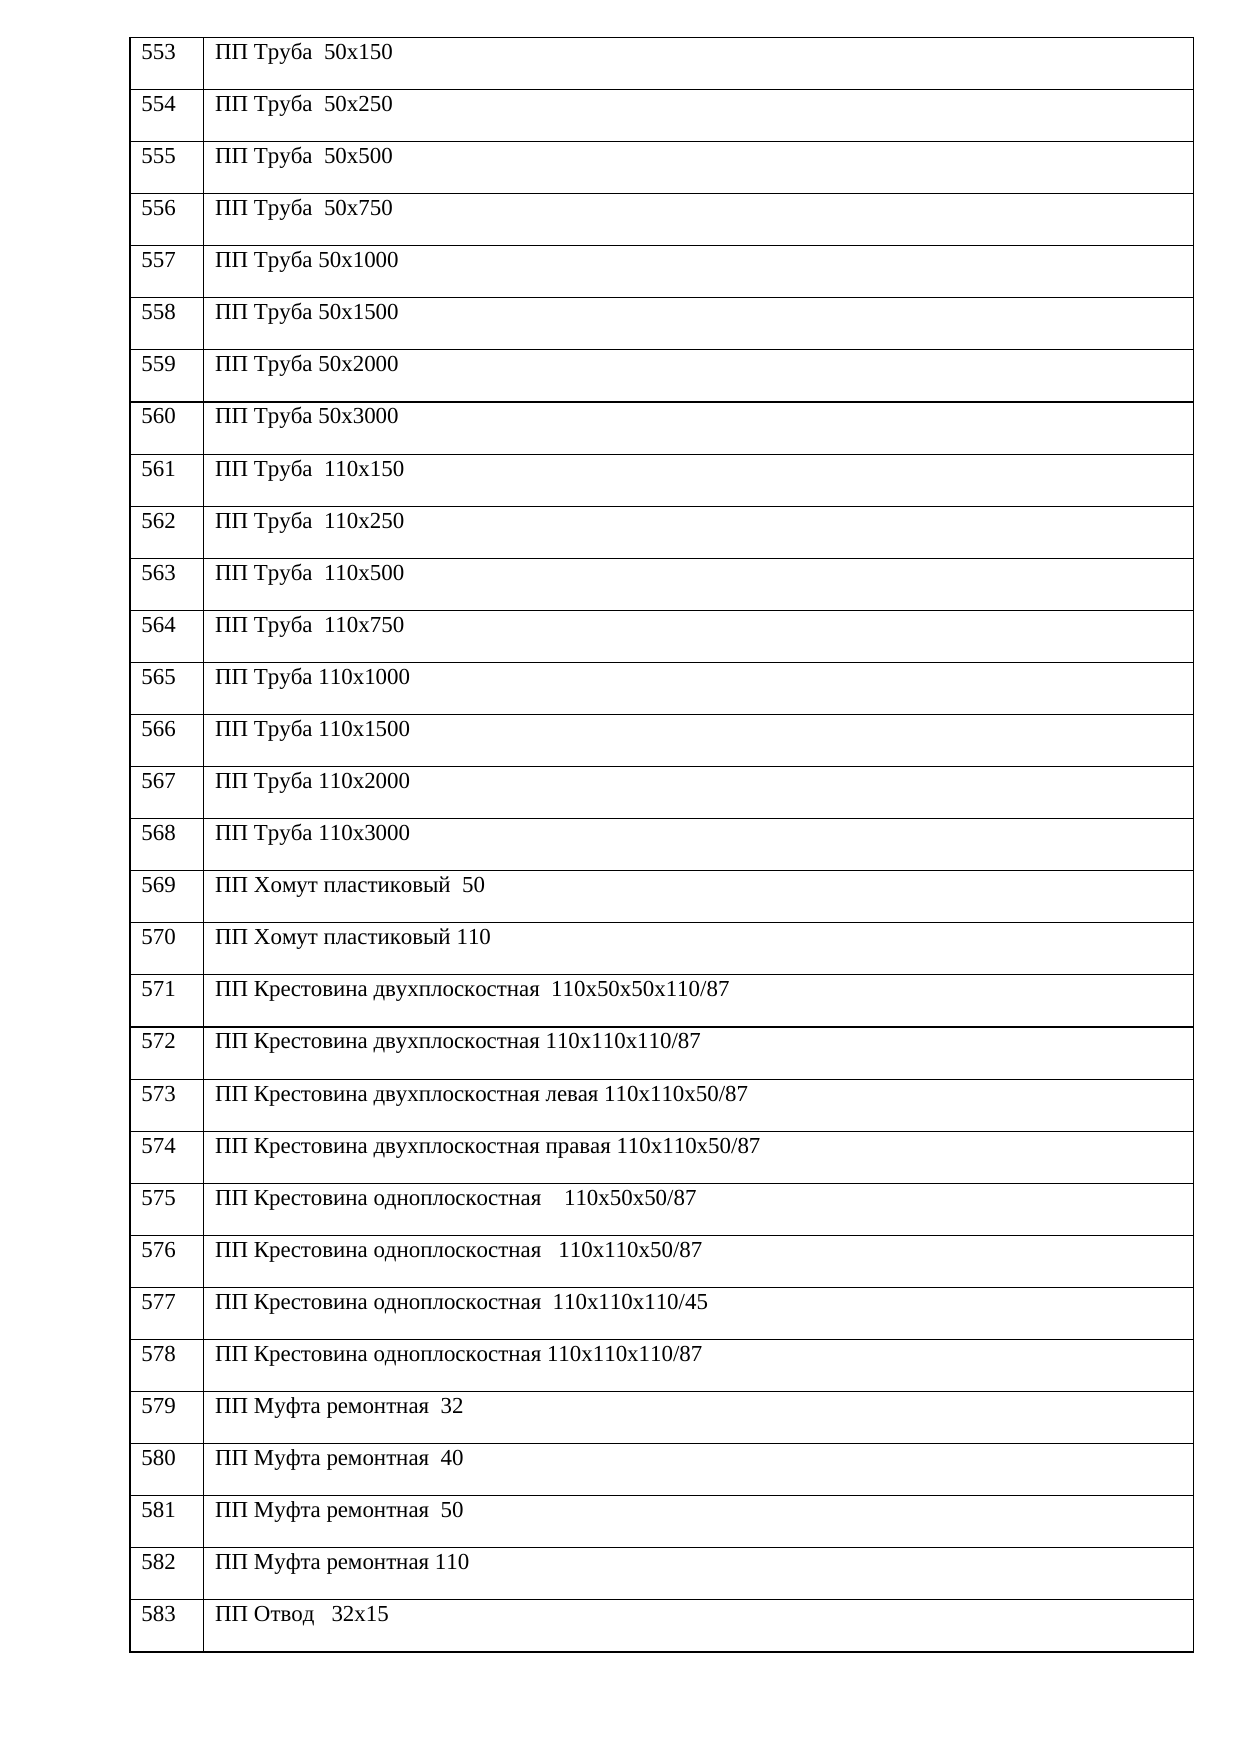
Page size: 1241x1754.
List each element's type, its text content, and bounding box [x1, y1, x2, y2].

table_cell 560 [131, 403, 203, 453]
table_cell 555 [131, 142, 203, 193]
table_cell 577 [131, 1288, 203, 1339]
table_cell 573 [131, 1080, 203, 1131]
table_cell ПП Труба 110х500 [204, 559, 1193, 610]
table_cell 580 [131, 1444, 203, 1495]
table_cell ПП Труба 110х150 [204, 455, 1193, 506]
table_cell 553 [131, 38, 203, 89]
table_cell 569 [131, 871, 203, 922]
table_cell ПП Труба 110х2000 [204, 767, 1193, 818]
table_cell 576 [131, 1236, 203, 1287]
table_cell ПП Труба 110х3000 [204, 819, 1193, 870]
table_cell 579 [131, 1392, 203, 1443]
table_cell 581 [131, 1496, 203, 1547]
table_cell 556 [131, 194, 203, 245]
table_cell ПП Крестовина двухплоскостная правая 110х110х50/87 [204, 1132, 1193, 1183]
table_cell 578 [131, 1340, 203, 1391]
table_cell ПП Крестовина двухплоскостная левая 110х110х50/87 [204, 1080, 1193, 1131]
table_cell ПП Труба 50х2000 [204, 350, 1193, 401]
table_cell ПП Хомут пластиковый 110 [204, 923, 1193, 974]
table_cell 582 [131, 1548, 203, 1599]
table_cell ПП Крестовина одноплоскостная 110х110х50/87 [204, 1236, 1193, 1287]
table_cell 557 [131, 246, 203, 297]
table_cell 575 [131, 1184, 203, 1235]
table_cell 572 [131, 1028, 203, 1078]
table_cell ПП Труба 50х1500 [204, 298, 1193, 349]
table_cell ПП Труба 50х1000 [204, 246, 1193, 297]
table_cell ПП Крестовина одноплоскостная 110х50х50/87 [204, 1184, 1193, 1235]
table_cell ПП Муфта ремонтная 32 [204, 1392, 1193, 1443]
table_cell ПП Труба 110х1500 [204, 715, 1193, 766]
table_cell ПП Труба 50х250 [204, 90, 1193, 141]
table_cell 583 [131, 1600, 203, 1651]
table_cell ПП Труба 50х150 [204, 38, 1193, 89]
table_cell 574 [131, 1132, 203, 1183]
table_cell 562 [131, 507, 203, 558]
table_cell ПП Труба 50х500 [204, 142, 1193, 193]
table_cell 558 [131, 298, 203, 349]
table_cell 559 [131, 350, 203, 401]
table_cell ПП Крестовина одноплоскостная 110х110х110/87 [204, 1340, 1193, 1391]
table_cell 566 [131, 715, 203, 766]
table_cell 567 [131, 767, 203, 818]
table_cell ПП Муфта ремонтная 110 [204, 1548, 1193, 1599]
table_cell ПП Труба 110х1000 [204, 663, 1193, 714]
table_cell ПП Труба 110х250 [204, 507, 1193, 558]
table_cell 565 [131, 663, 203, 714]
table_cell ПП Муфта ремонтная 50 [204, 1496, 1193, 1547]
table_cell 570 [131, 923, 203, 974]
table_cell 568 [131, 819, 203, 870]
table_cell ПП Труба 50х750 [204, 194, 1193, 245]
table_cell 554 [131, 90, 203, 141]
table_cell 564 [131, 611, 203, 662]
table_cell ПП Труба 50х3000 [204, 403, 1193, 453]
table_cell ПП Труба 110х750 [204, 611, 1193, 662]
table_cell 563 [131, 559, 203, 610]
table_cell 561 [131, 455, 203, 506]
table_cell ПП Крестовина двухплоскостная 110х110х110/87 [204, 1028, 1193, 1078]
table_cell 571 [131, 975, 203, 1026]
table_cell ПП Хомут пластиковый 50 [204, 871, 1193, 922]
table_cell ПП Муфта ремонтная 40 [204, 1444, 1193, 1495]
table_cell ПП Крестовина одноплоскостная 110х110х110/45 [204, 1288, 1193, 1339]
table_cell ПП Отвод 32х15 [204, 1600, 1193, 1651]
table_cell ПП Крестовина двухплоскостная 110х50х50х110/87 [204, 975, 1193, 1026]
